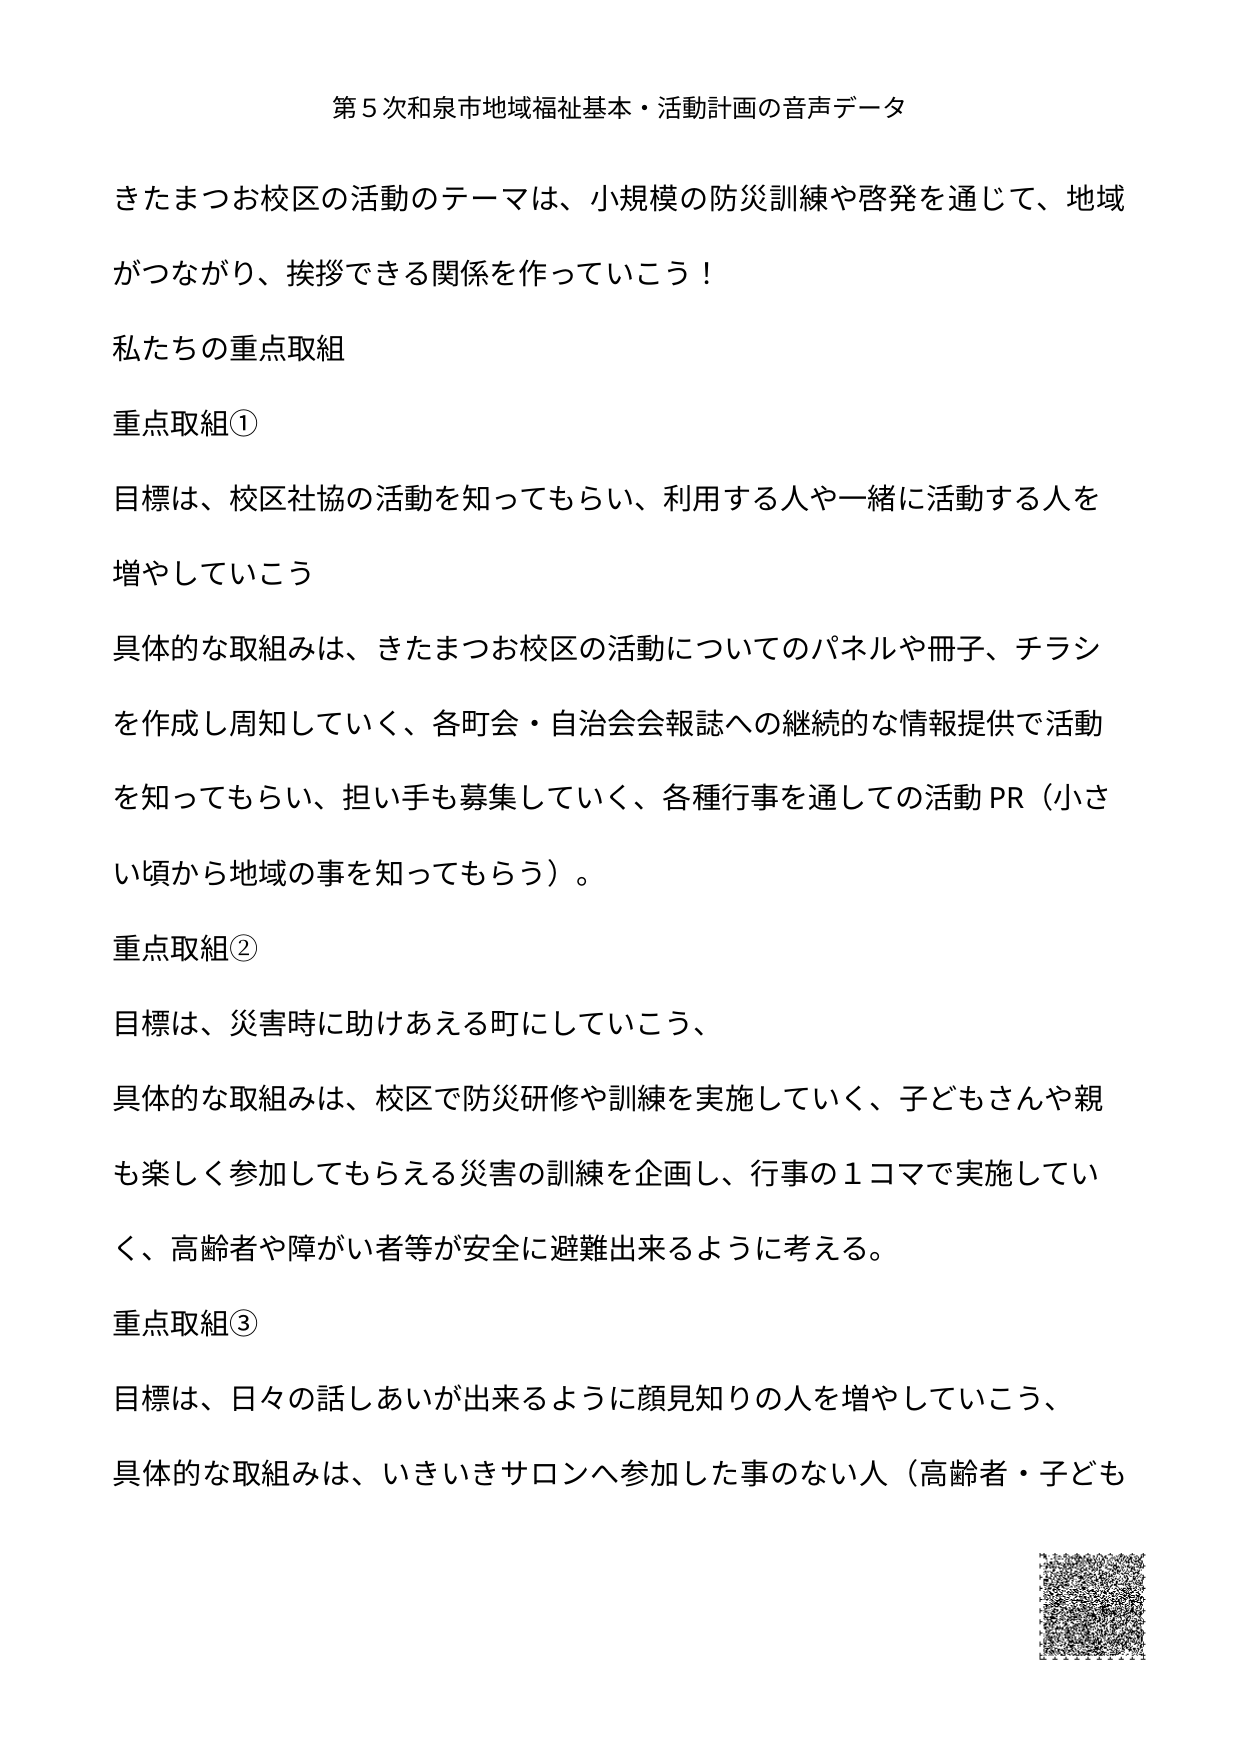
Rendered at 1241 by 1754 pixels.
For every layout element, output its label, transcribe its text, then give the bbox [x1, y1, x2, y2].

text 重点取組➁ [112, 909, 1128, 984]
text 目標は、日々の話しあいが出来るように顔見知りの人を増やしていこう、 [112, 1359, 1128, 1434]
text 重点取組③ [112, 1284, 1128, 1359]
text 具体的な取組みは、いきいきサロンへ参加した事のない人（高齢者・子ども等）の参加を促す、高齢者・子ども等が参加しやすい行事や集いの場を考え試していく、老人クラブや各種団体とのコラボで世代間交流の出来る行事等を企画 [112, 1434, 1128, 1509]
text 目標は、校区社協の活動を知ってもらい、利用する人や一緒に活動する人を増やしていこう [112, 459, 1128, 609]
picture [1039, 1553, 1146, 1660]
text 目標は、災害時に助けあえる町にしていこう、 [112, 984, 1128, 1059]
text 具体的な取組みは、校区で防災研修や訓練を実施していく、子どもさんや親も楽しく参加してもらえる災害の訓練を企画し、行事の１コマで実施していく、高齢者や障がい者等が安全に避難出来るように考える。 [112, 1059, 1128, 1284]
text 私たちの重点取組 [112, 309, 1128, 384]
text 重点取組① [112, 384, 1128, 459]
text きたまつお校区の活動のテーマは、小規模の防災訓練や啓発を通じて、地域がつながり、挨拶できる関係を作っていこう！ [112, 159, 1128, 309]
text 具体的な取組みは、きたまつお校区の活動についてのパネルや冊子、チラシを作成し周知していく、各町会・自治会会報誌への継続的な情報提供で活動を知ってもらい、担い手も募集していく、各種行事を通しての活動PR（小さい頃から地域の事を知ってもらう）。 [112, 609, 1128, 909]
